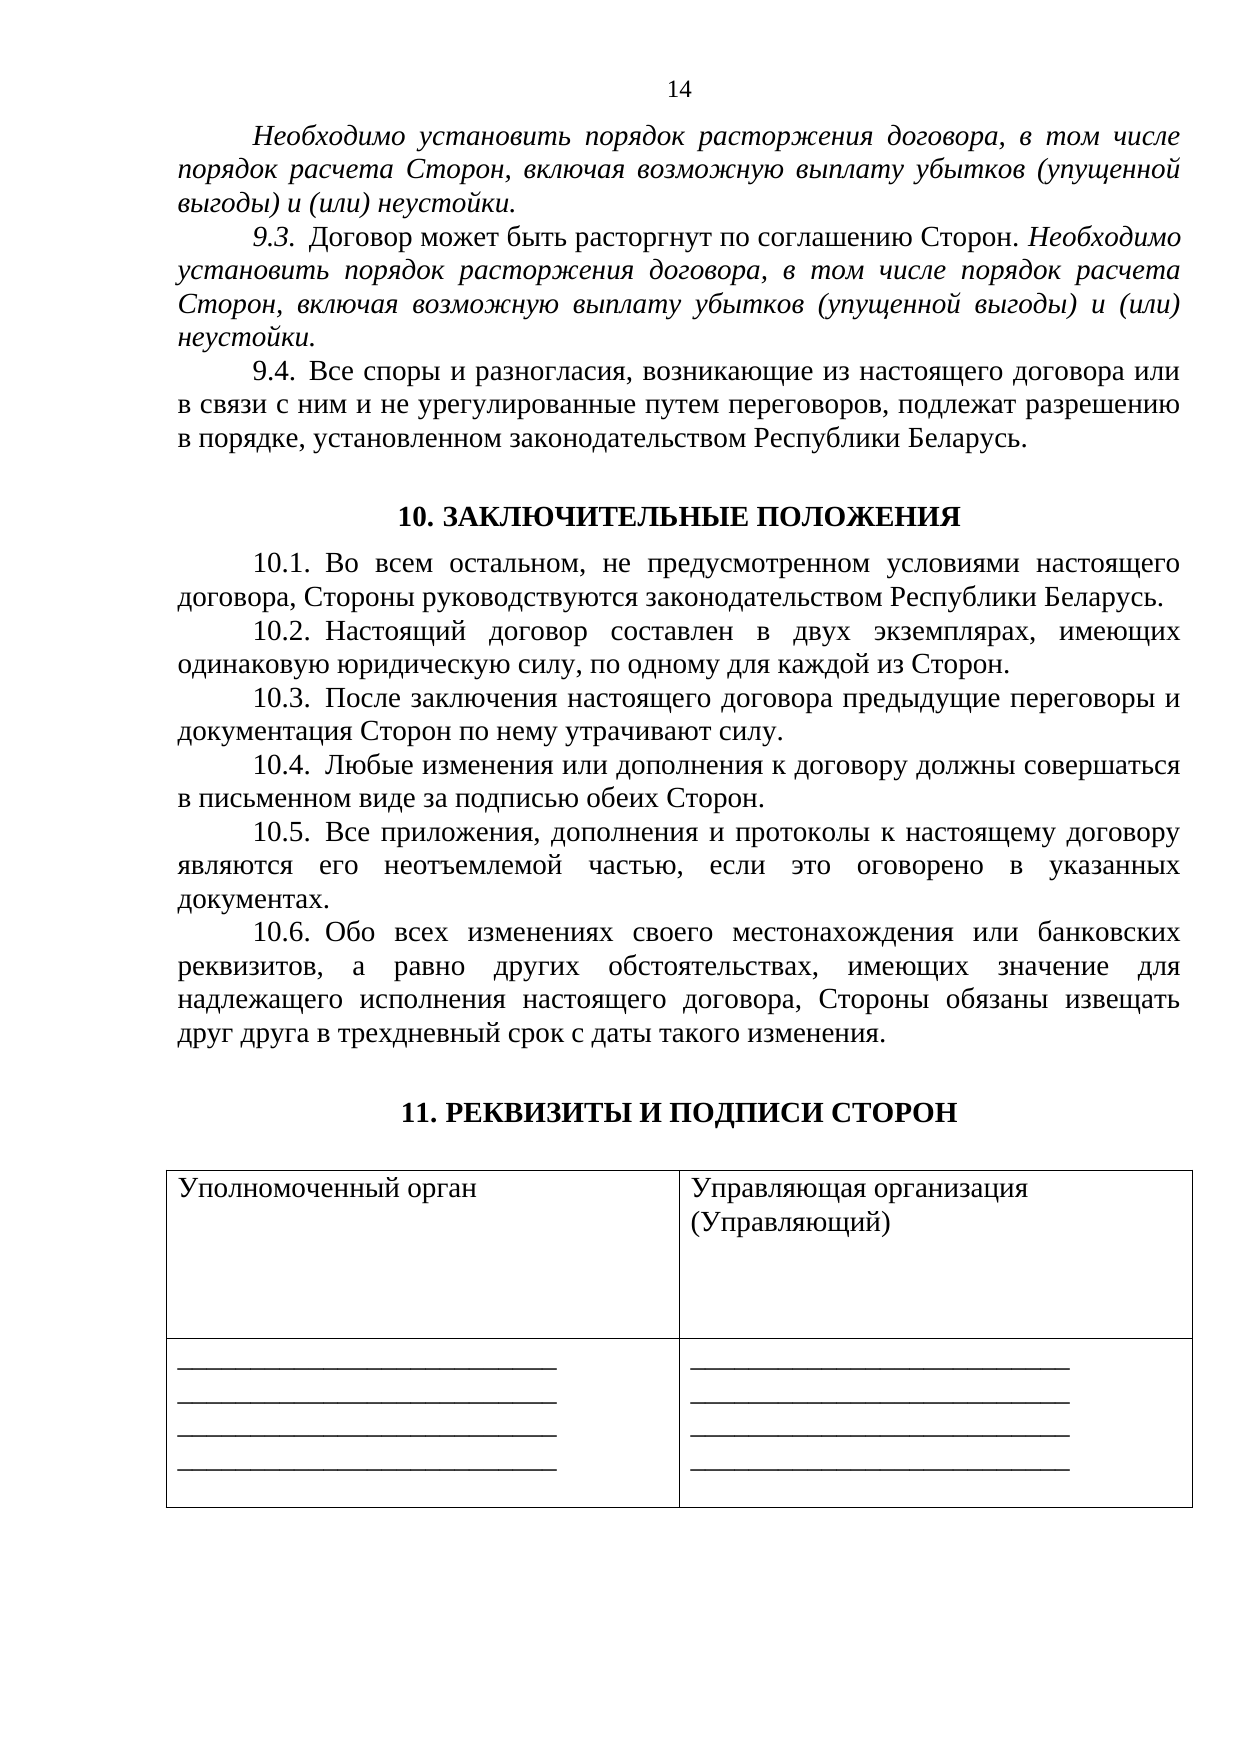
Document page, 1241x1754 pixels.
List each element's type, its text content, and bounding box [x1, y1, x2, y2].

list Все споры и разногласия, возникающие из настоящего договора или в связи с ним и не урегулированные путем переговоров, подлежат разрешению в порядке, установленном законодательством Республики Беларусь. [177, 353, 1181, 453]
table_cell __________________________ __________________________ __________________________ __________________________ [680, 1339, 1192, 1507]
text Необходимо установить порядок расторжения договора, в том числе порядок расчета Сторон, включая возможную выплату убытков (упущенной выгоды) и (или) неустойки. [177, 118, 1181, 219]
list ЗАКЛЮЧИТЕЛЬНЫЕ ПОЛОЖЕНИЯ [177, 499, 1181, 533]
list После заключения настоящего договора предыдущие переговоры и документация Сторон по нему утрачивают силу. [177, 680, 1181, 747]
table_cell __________________________ __________________________ __________________________ __________________________ [167, 1339, 679, 1507]
list Договор может быть расторгнут по соглашению Сторон. Необходимо установить порядок расторжения договора, в том числе порядок расчета Сторон, включая возможную выплату убытков (упущенной выгоды) и (или) неустойки. [177, 219, 1181, 353]
list Настоящий договор составлен в двух экземплярах, имеющих одинаковую юридическую силу, по одному для каждой из Сторон. [177, 613, 1181, 680]
table_header Уполномоченный орган [167, 1171, 679, 1338]
list Любые изменения или дополнения к договору должны совершаться в письменном виде за подписью обеих Сторон. [177, 747, 1181, 814]
table_header Управляющая организация (Управляющий) [680, 1171, 1192, 1338]
list РЕКВИЗИТЫ И ПОДПИСИ СТОРОН [177, 1095, 1181, 1128]
list Обо всех изменениях своего местонахождения или банковских реквизитов, а равно других обстоятельствах, имеющих значение для надлежащего исполнения настоящего договора, Стороны обязаны извещать друг друга в трехдневный срок с даты такого изменения. [177, 914, 1181, 1049]
list Все приложения, дополнения и протоколы к настоящему договору являются его неотъемлемой частью, если это оговорено в указанных документах. [177, 814, 1181, 914]
list Во всем остальном, не предусмотренном условиями настоящего договора, Стороны руководствуются законодательством Республики Беларусь. [177, 546, 1181, 613]
